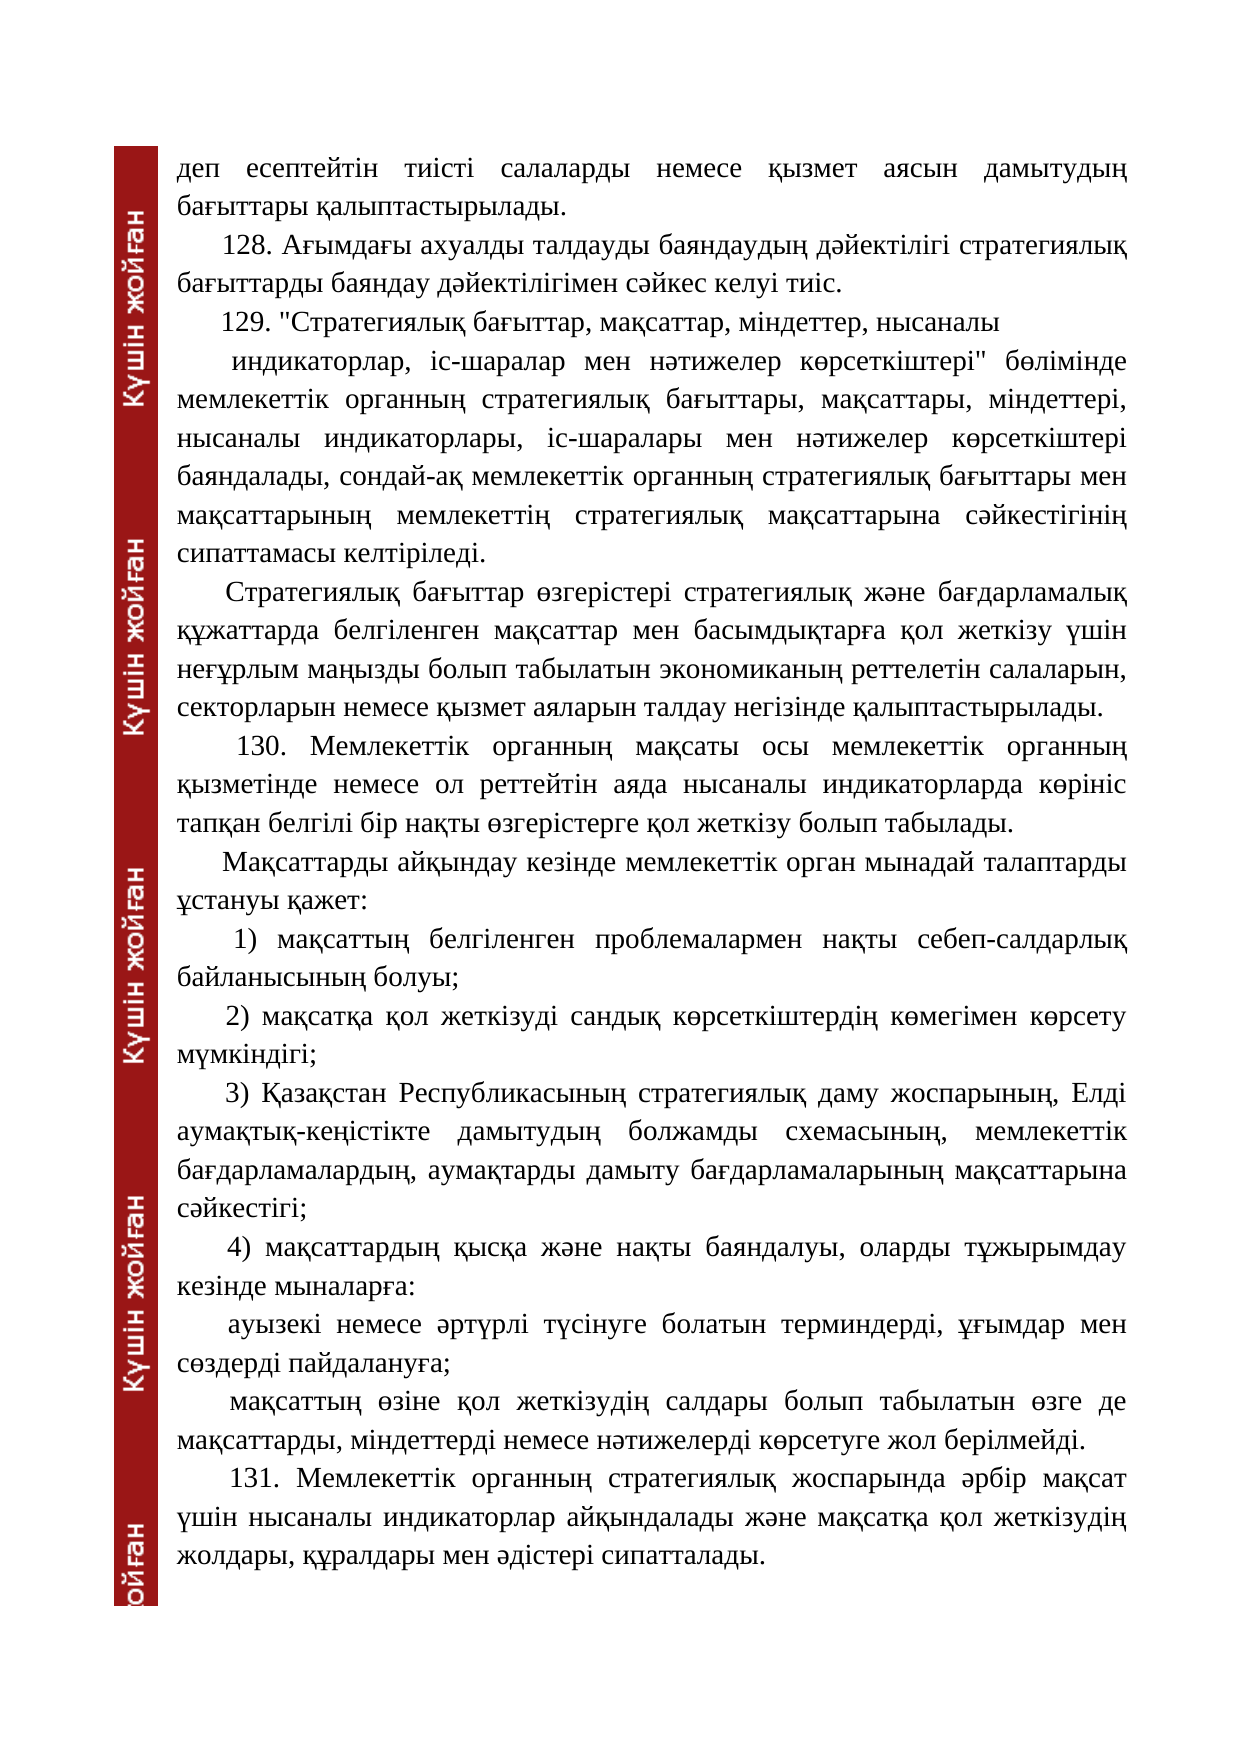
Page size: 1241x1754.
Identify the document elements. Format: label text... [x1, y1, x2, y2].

text 129. "Стратегиялық бағыттар, мақсаттар, міндеттер, нысаналы [112, 304, 1128, 338]
text 4) мақсаттардың қысқа және нақты баяндалуы, оларды тұжырымдау кезінде мыналарға: [112, 1229, 1128, 1301]
text Мақсаттарды айқындау кезінде мемлекеттік орган мынадай талаптарды ұстануы қажет: [112, 844, 1128, 916]
text 3) Қазақстан Республикасының стратегиялық даму жоспарының, Елді аумақтық-кеңістікте дамытудың болжамды схемасының, мемлекеттік бағдарламалардың, аумақтарды дамыту бағдарламаларының мақсаттарына сәйкестігі; [112, 1075, 1128, 1224]
picture [114, 839, 158, 844]
text Стратегиялық бағыттар өзгерістері стратегиялық және бағдарламалық құжаттарда белгіленген мақсаттар мен басымдықтарға қол жеткізу үшін неғұрлым маңызды болып табылатын экономиканың реттелетін салаларын, секторларын немесе қызмет аяларын талдау негізінде қалыптастырылады. [112, 574, 1128, 723]
text ауызекі немесе әртүрлі түсінуге болатын терминдерді, ұғымдар мен сөздерді пайдалануға; [112, 1306, 1128, 1378]
text 1) мақсаттың белгіленген проблемалармен нақты себеп-салдарлық байланысының болуы; [112, 921, 1128, 993]
text 128. Ағымдағы ахуалды талдауды баяндаудың дәйектілігі стратегиялық бағыттарды баяндау дәйектілігімен сәйкес келуі тиіс. [112, 227, 1128, 299]
text индикаторлар, іс-шаралар мен нәтижелер көрсеткіштері" бөлімінде мемлекеттік органның стратегиялық бағыттары, мақсаттары, міндеттері, нысаналы индикаторлары, іс-шаралары мен нәтижелер көрсеткіштері баяндалады, сондай-ақ мемлекеттік органның стратегиялық бағыттары мен мақсаттарының мемлекеттің стратегиялық мақсаттарына сәйкестігінің сипаттамасы келтіріледі. [112, 343, 1128, 569]
picture [114, 1378, 158, 1383]
text мақсаттың өзіне қол жеткізудің салдары болып табылатын өзге де мақсаттарды, міндеттерді немесе нәтижелерді көрсетуге жол берілмейді. [112, 1383, 1128, 1455]
picture [114, 1070, 158, 1075]
picture [114, 1301, 158, 1306]
picture [114, 146, 158, 150]
picture [114, 299, 158, 304]
picture [114, 993, 158, 998]
picture [114, 338, 158, 343]
picture [114, 723, 158, 728]
picture [114, 1571, 158, 1606]
text 130. Мемлекеттік органның мақсаты осы мемлекеттік органның қызметінде немесе ол реттейтін аяда нысаналы индикаторларда көрініс тапқан белгілі бір нақты өзгерістерге қол жеткізу болып табылады. [112, 728, 1128, 839]
picture [114, 1455, 158, 1460]
picture [114, 569, 158, 574]
picture [114, 222, 158, 227]
text 2) мақсатқа қол жеткізуді сандық көрсеткіштердің көмегімен көрсету мүмкіндігі; [112, 998, 1128, 1070]
picture [114, 916, 158, 921]
picture [114, 1224, 158, 1229]
text 131. Мемлекеттік органның стратегиялық жоспарында әрбір мақсат үшін нысаналы индикаторлар айқындалады және мақсатқа қол жеткізудің жолдары, құралдары мен әдістері сипатталады. [112, 1460, 1128, 1571]
